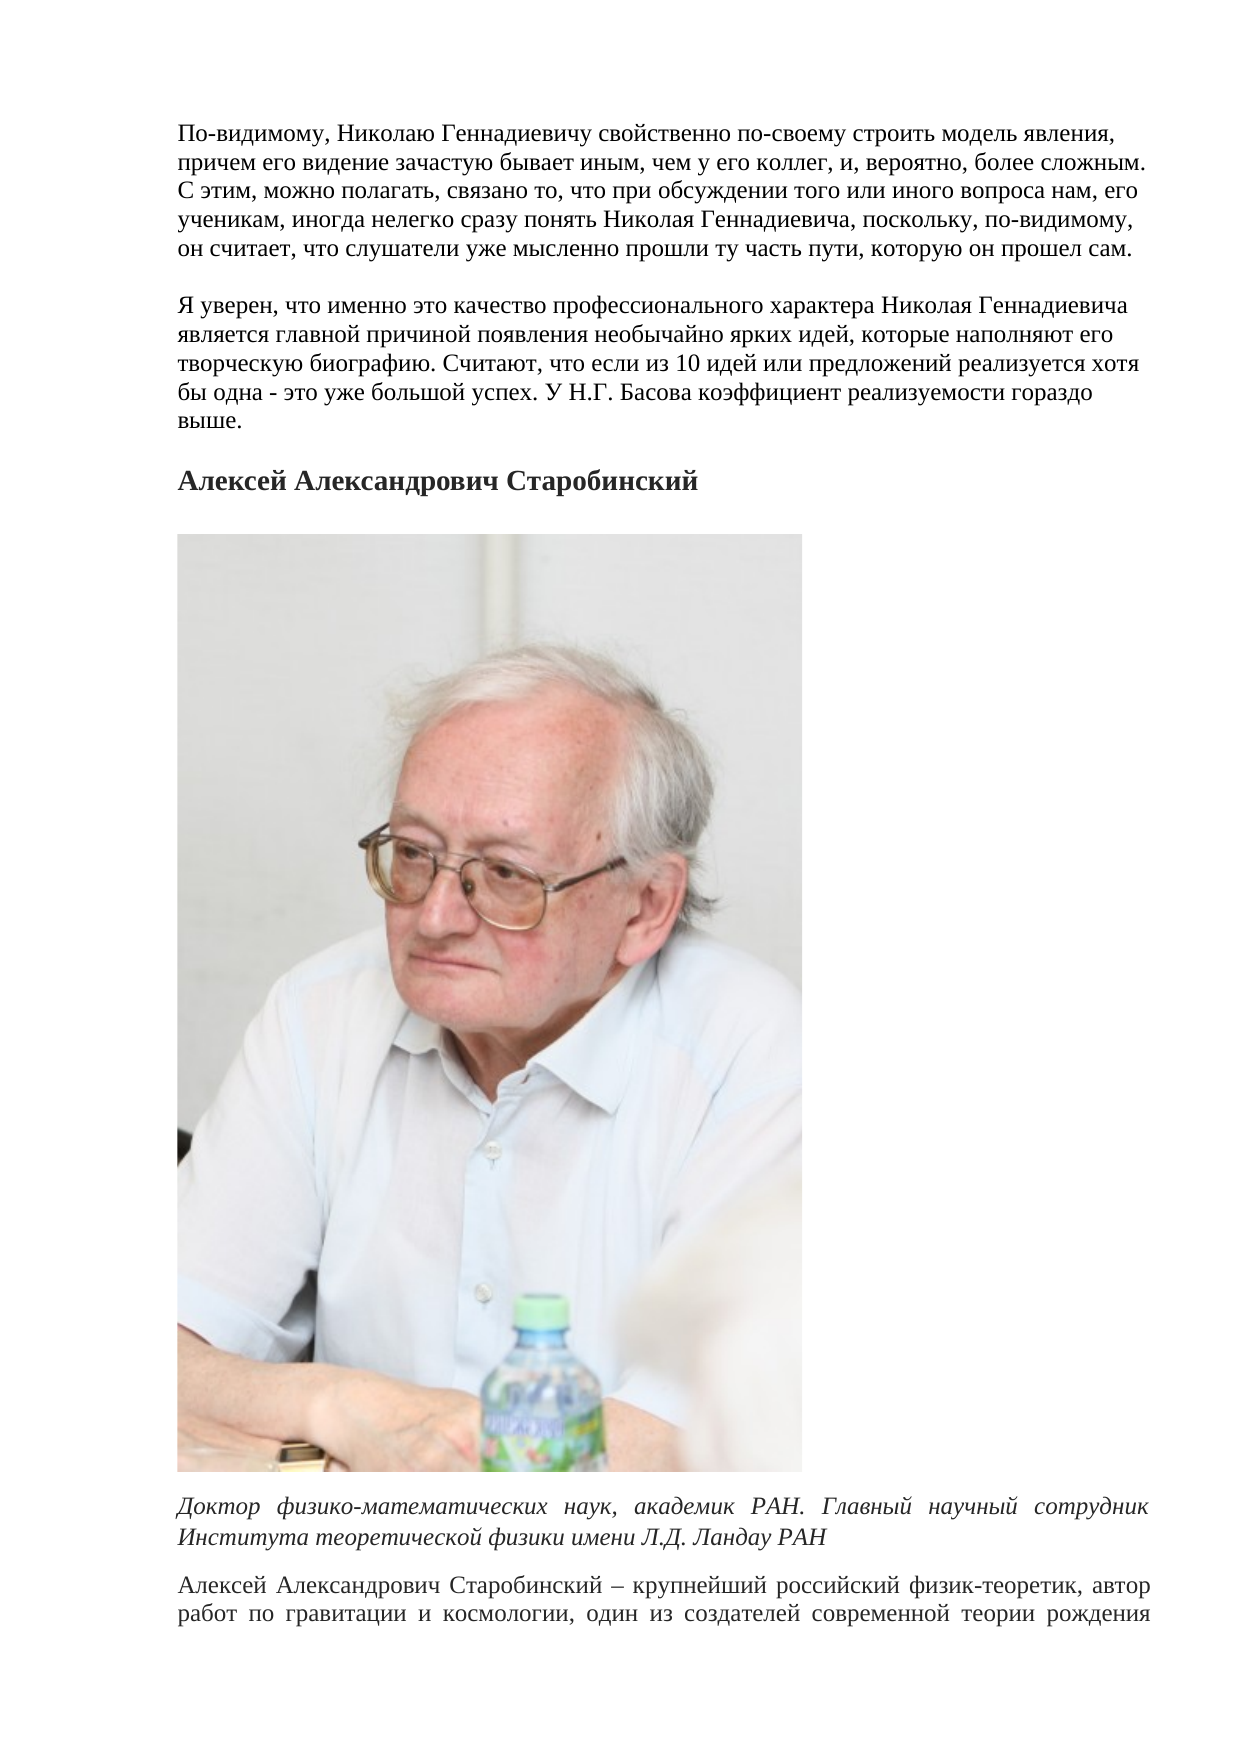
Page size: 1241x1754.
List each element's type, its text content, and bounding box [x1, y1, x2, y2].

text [177, 118, 1152, 434]
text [177, 1570, 1152, 1627]
text Доктор физико-математических наук, академик РАН. Главный научный сотрудник Института теоретической физики имени Л.Д. Ландау РАН [177, 1491, 1152, 1551]
picture [177, 534, 803, 1472]
subtitle Алексей Александрович Старобинский [177, 463, 1152, 497]
